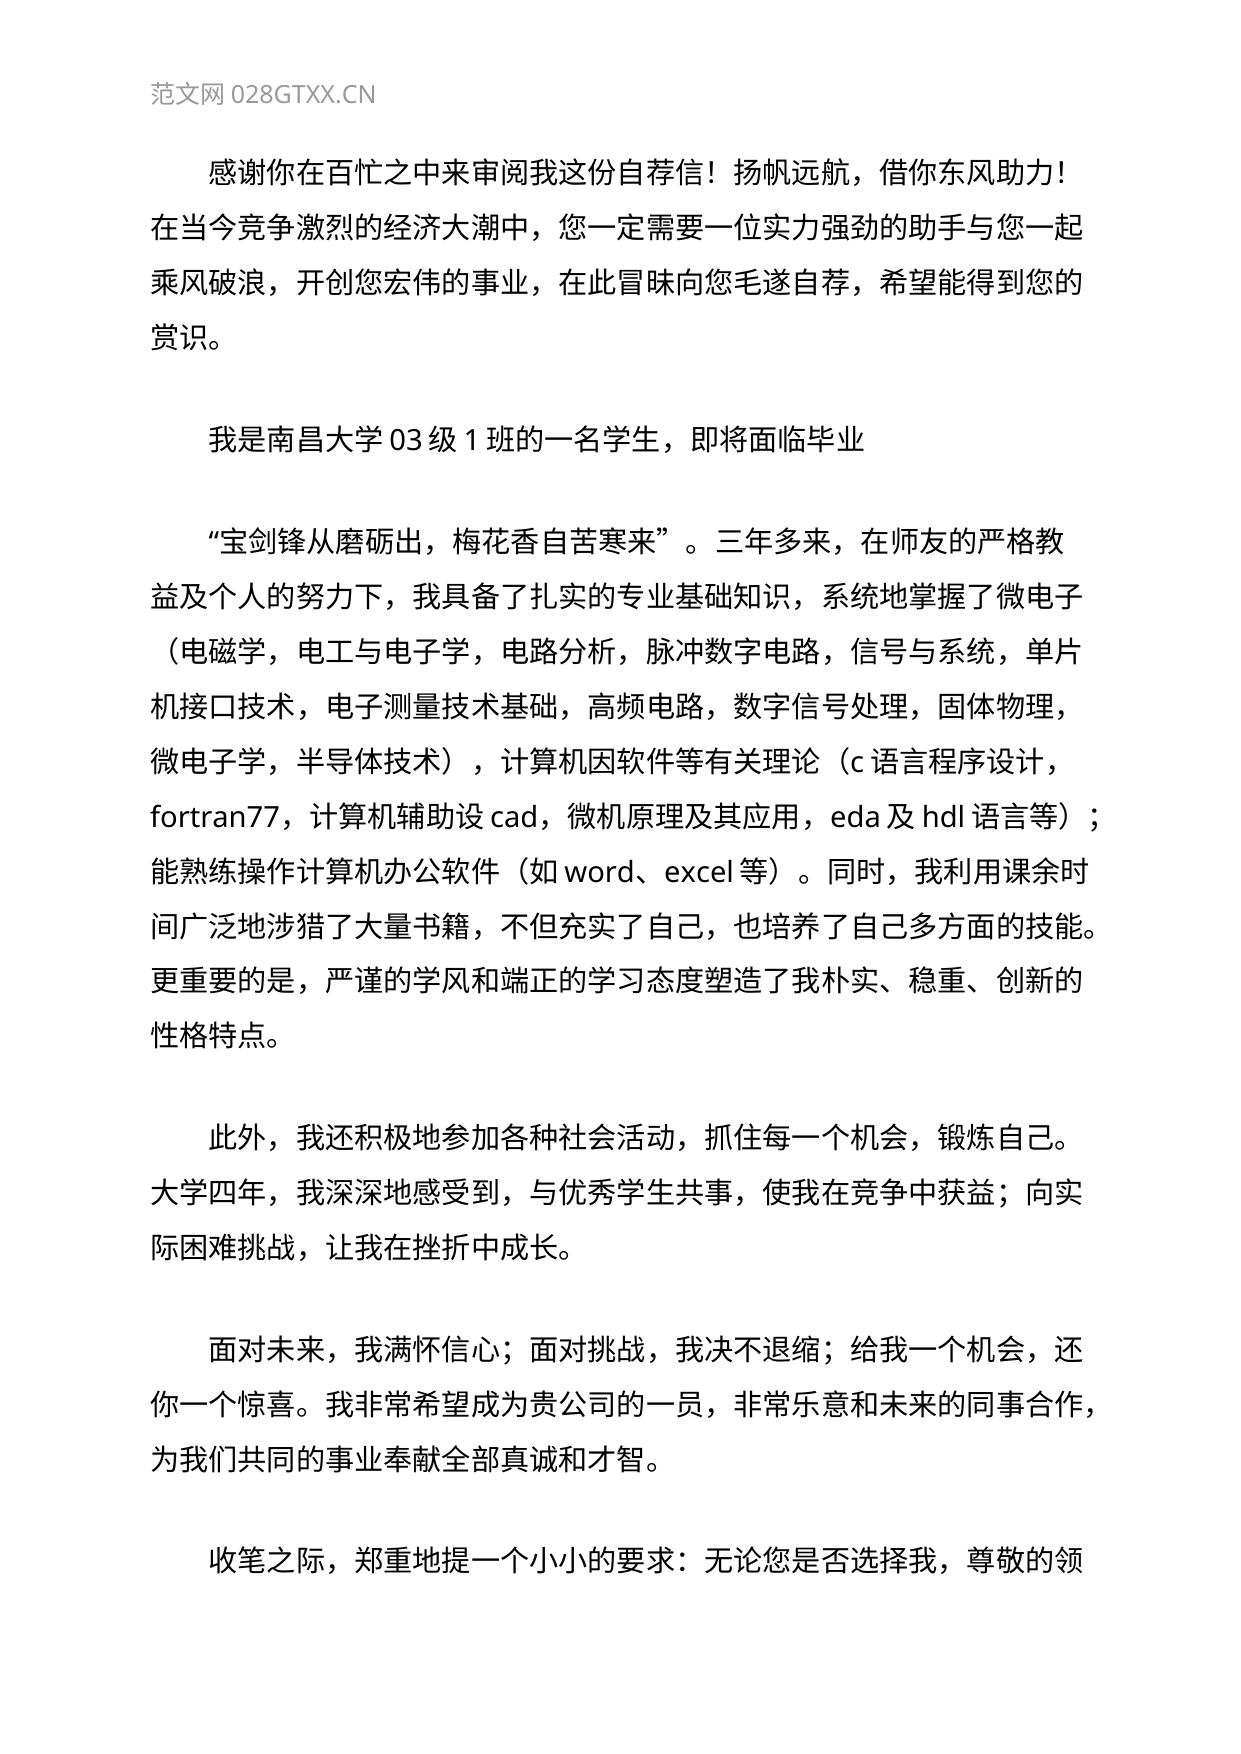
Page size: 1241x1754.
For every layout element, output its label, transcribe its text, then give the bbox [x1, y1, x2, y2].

text 面对未来，我满怀信心；面对挑战，我决不退缩；给我一个机会，还你一个惊喜。我非常希望成为贵公司的一员，非常乐意和未来的同事合作，为我们共同的事业奉献全部真诚和才智。 [150, 1326, 1090, 1478]
text 我是南昌大学03级1班的一名学生，即将面临毕业 [150, 416, 1090, 459]
text 此外，我还积极地参加各种社会活动，抓住每一个机会，锻炼自己。大学四年，我深深地感受到，与优秀学生共事，使我在竞争中获益；向实际困难挑战，让我在挫折中成长。 [150, 1115, 1090, 1267]
text “宝剑锋从磨砺出，梅花香自苦寒来”。三年多来，在师友的严格教益及个人的努力下，我具备了扎实的专业基础知识，系统地掌握了微电子（电磁学，电工与电子学，电路分析，脉冲数字电路，信号与系统，单片机接口技术，电子测量技术基础，高频电路，数字信号处理，固体物理，微电子学，半导体技术），计算机因软件等有关理论（c语言程序设计，fortran77，计算机辅助设cad，微机原理及其应用，eda及hdl语言等）；能熟练操作计算机办公软件（如word、excel等）。同时，我利用课余时间广泛地涉猎了大量书籍，不但充实了自己，也培养了自己多方面的技能。更重要的是，严谨的学风和端正的学习态度塑造了我朴实、稳重、创新的性格特点。 [150, 518, 1090, 1055]
text 感谢你在百忙之中来审阅我这份自荐信！扬帆远航，借你东风助力！在当今竞争激烈的经济大潮中，您一定需要一位实力强劲的助手与您一起乘风破浪，开创您宏伟的事业，在此冒昧向您毛遂自荐，希望能得到您的赏识。 [150, 150, 1090, 357]
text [150, 1538, 1090, 1580]
